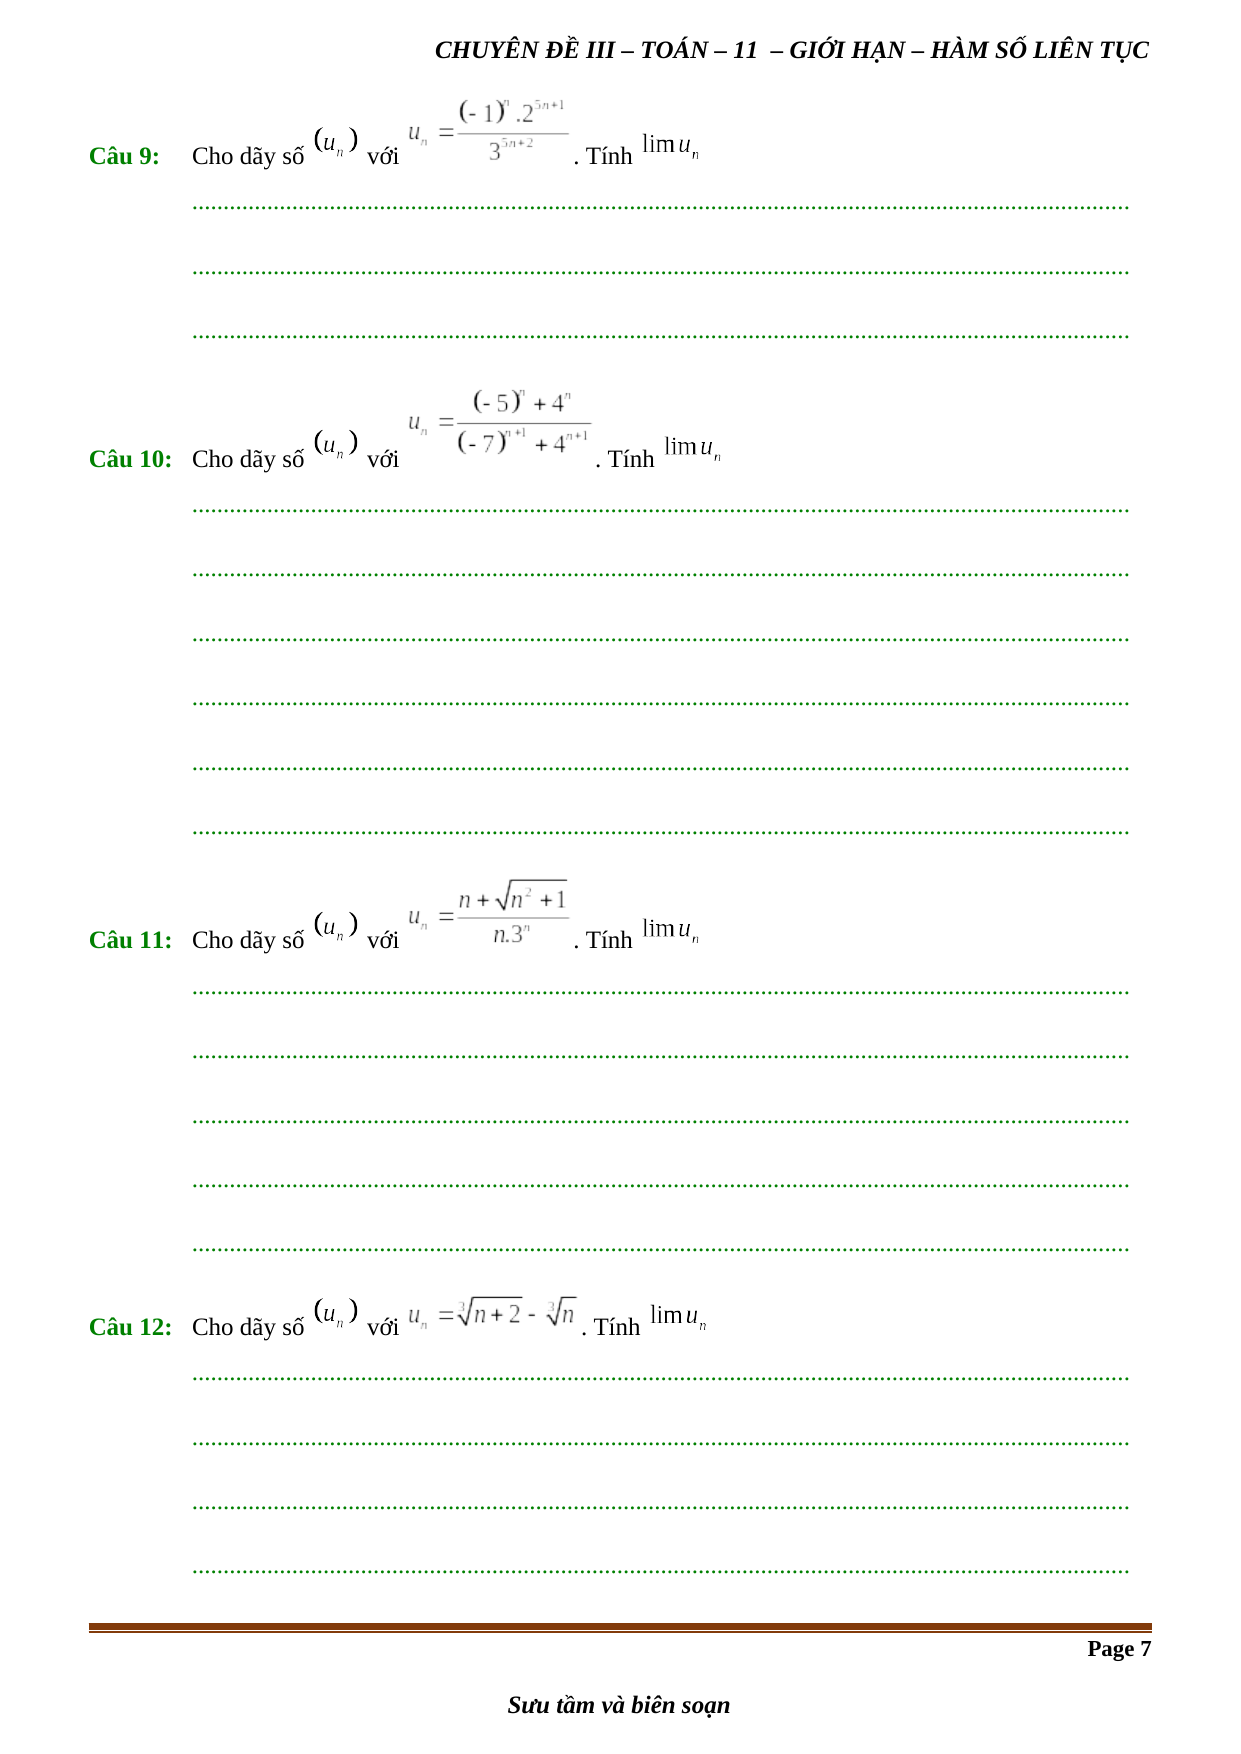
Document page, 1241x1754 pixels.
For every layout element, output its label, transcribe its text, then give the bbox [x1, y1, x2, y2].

list Cho dãy số với . Tính [88, 379, 1152, 472]
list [88, 89, 1152, 169]
list Cho dãy số với . Tính [88, 875, 1152, 954]
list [88, 1293, 1152, 1341]
